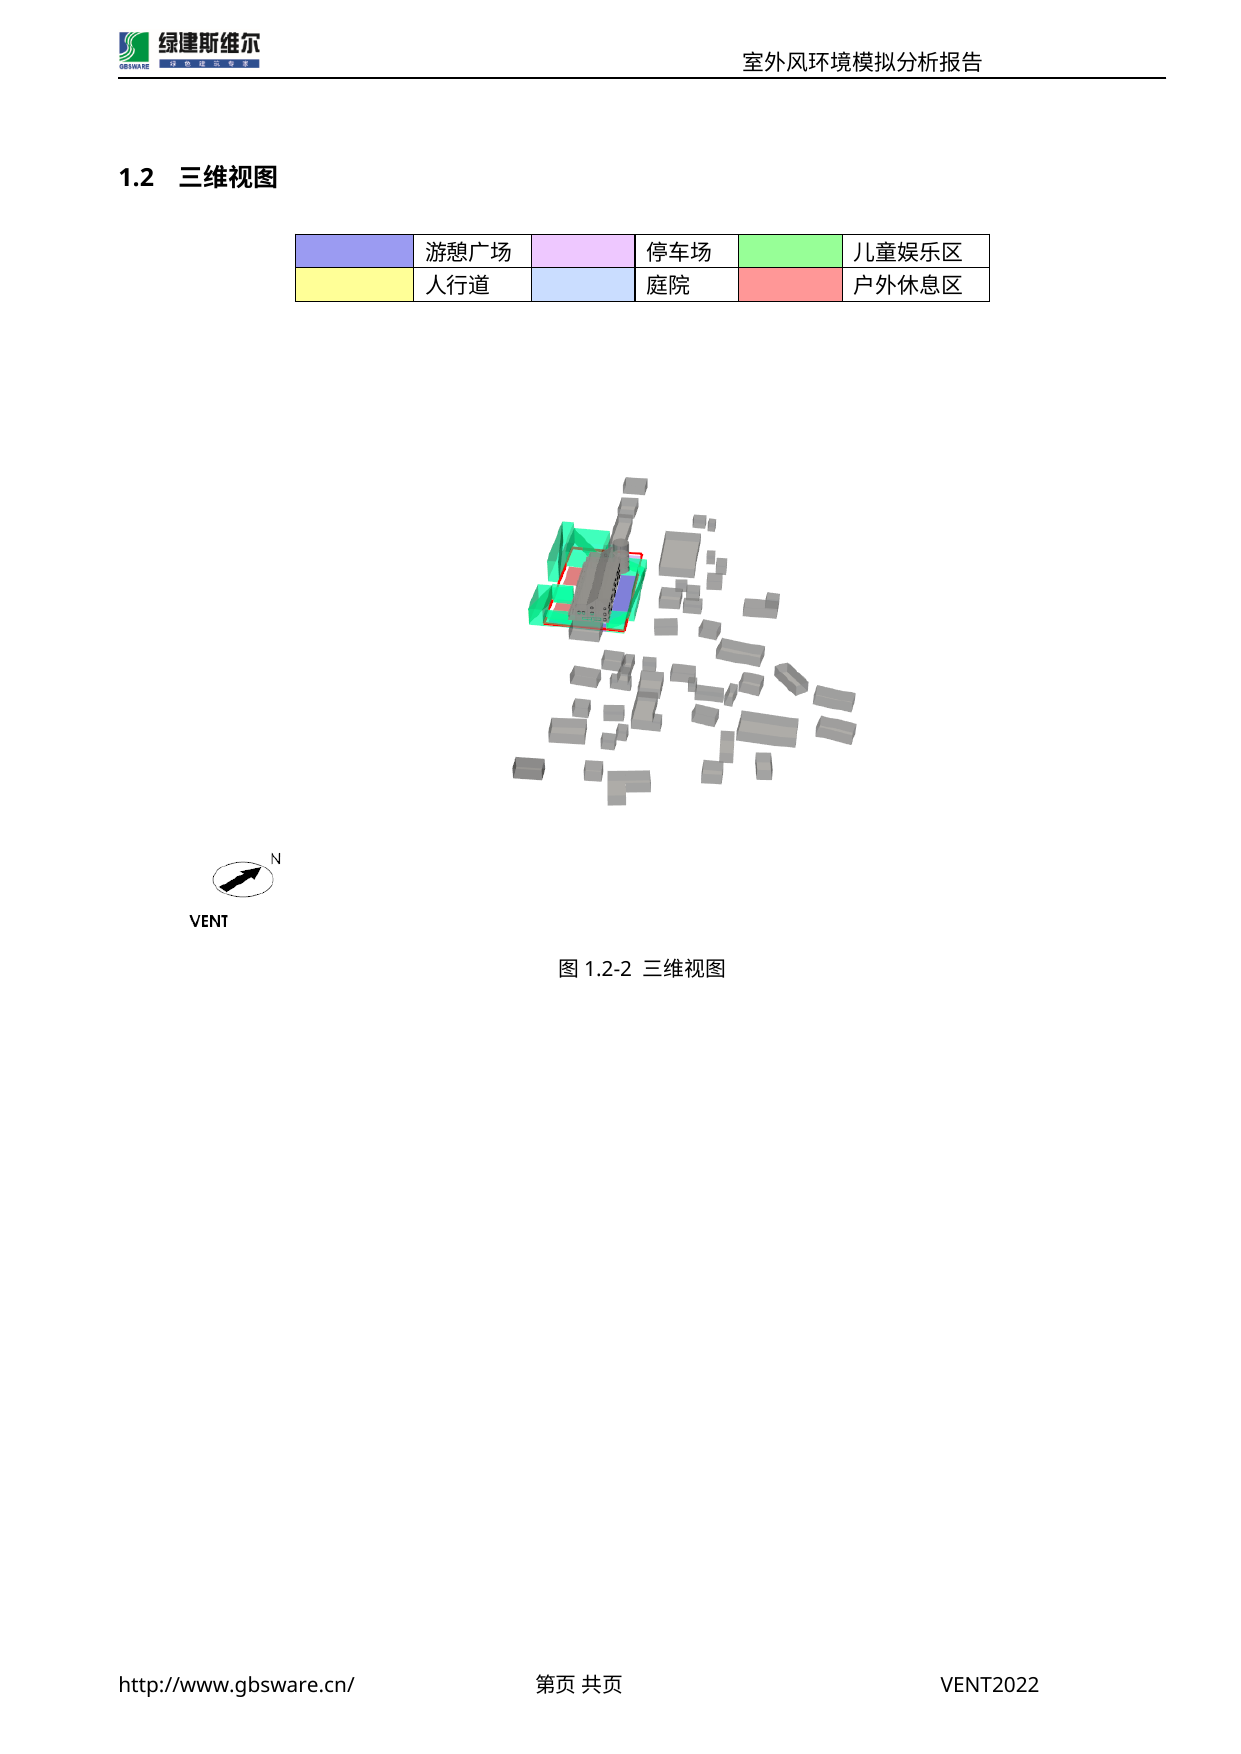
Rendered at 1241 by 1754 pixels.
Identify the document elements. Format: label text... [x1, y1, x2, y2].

table_header 游憩广场 [414, 235, 531, 267]
table_cell [532, 268, 634, 301]
table_header 儿童娱乐区 [843, 235, 989, 267]
table_header [532, 235, 634, 267]
table_cell 户外休息区 [843, 268, 989, 301]
table_header [296, 235, 413, 267]
picture [118, 29, 261, 71]
table_cell 庭院 [636, 268, 738, 301]
table_cell [739, 268, 842, 301]
picture [180, 313, 1110, 940]
table_cell [296, 268, 413, 301]
table_cell 人行道 [414, 268, 531, 301]
table_header 停车场 [636, 235, 738, 267]
table_header [739, 235, 842, 267]
subtitle 三维视图 [118, 143, 1166, 208]
